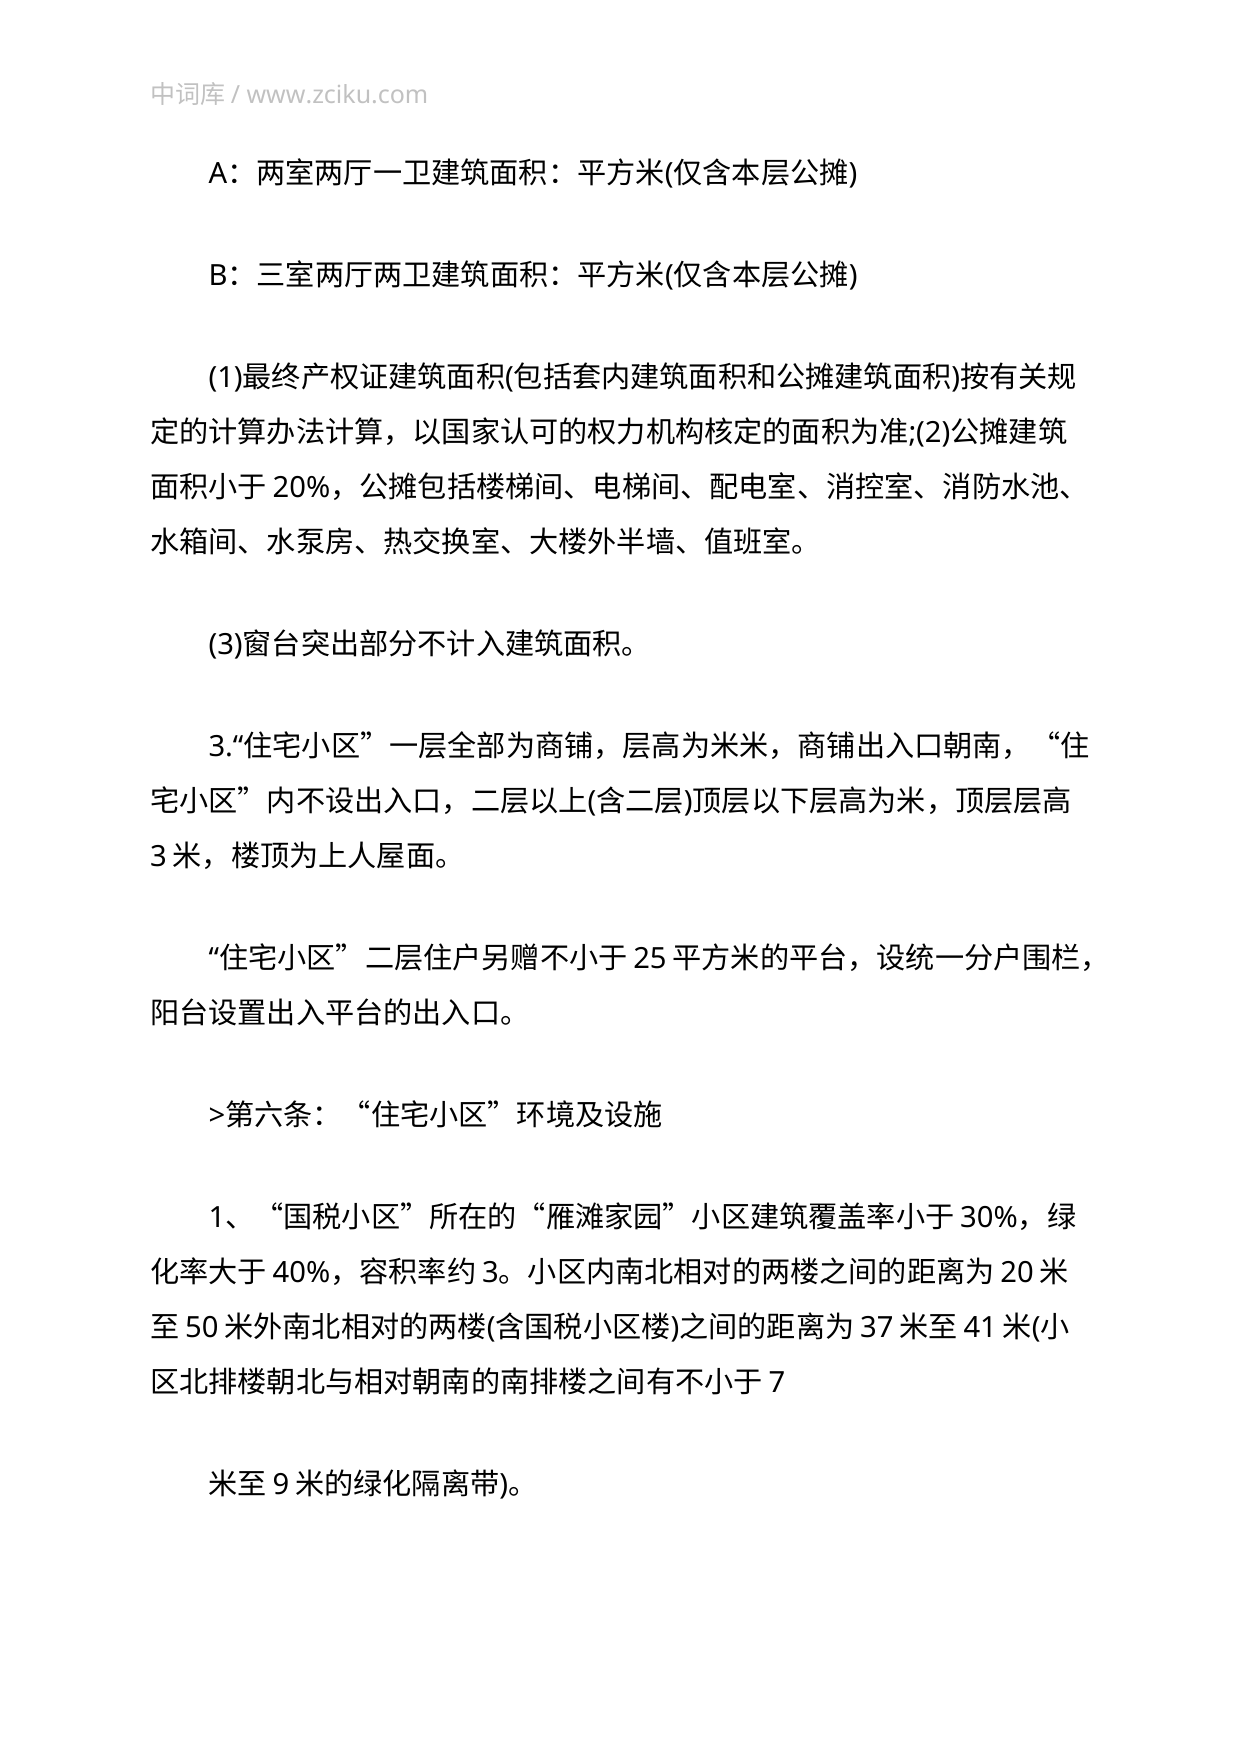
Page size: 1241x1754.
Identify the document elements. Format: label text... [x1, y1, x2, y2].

text B：三室两厅两卫建筑面积：平方米(仅含本层公摊) [150, 252, 1090, 294]
text 3.“住宅小区”一层全部为商铺，层高为米米，商铺出入口朝南，“住宅小区”内不设出入口，二层以上(含二层)顶层以下层高为米，顶层层高3米，楼顶为上人屋面。 [150, 723, 1090, 875]
text “住宅小区”二层住户另赠不小于25平方米的平台，设统一分户围栏，阳台设置出入平台的出入口。 [150, 935, 1090, 1032]
text 米至9米的绿化隔离带)。 [150, 1460, 1090, 1503]
text A：两室两厅一卫建筑面积：平方米(仅含本层公摊) [150, 150, 1090, 192]
text (1)最终产权证建筑面积(包括套内建筑面积和公摊建筑面积)按有关规定的计算办法计算，以国家认可的权力机构核定的面积为准;(2)公摊建筑面积小于20%，公摊包括楼梯间、电梯间、配电室、消控室、消防水池、水箱间、水泵房、热交换室、大楼外半墙、值班室。 [150, 354, 1090, 561]
text >第六条：“住宅小区”环境及设施 [150, 1091, 1090, 1134]
text 1、“国税小区”所在的“雁滩家园”小区建筑覆盖率小于30%，绿化率大于40%，容积率约3。小区内南北相对的两楼之间的距离为20米至50米外南北相对的两楼(含国税小区楼)之间的距离为37米至41米(小区北排楼朝北与相对朝南的南排楼之间有不小于7 [150, 1193, 1090, 1401]
text (3)窗台突出部分不计入建筑面积。 [150, 621, 1090, 663]
